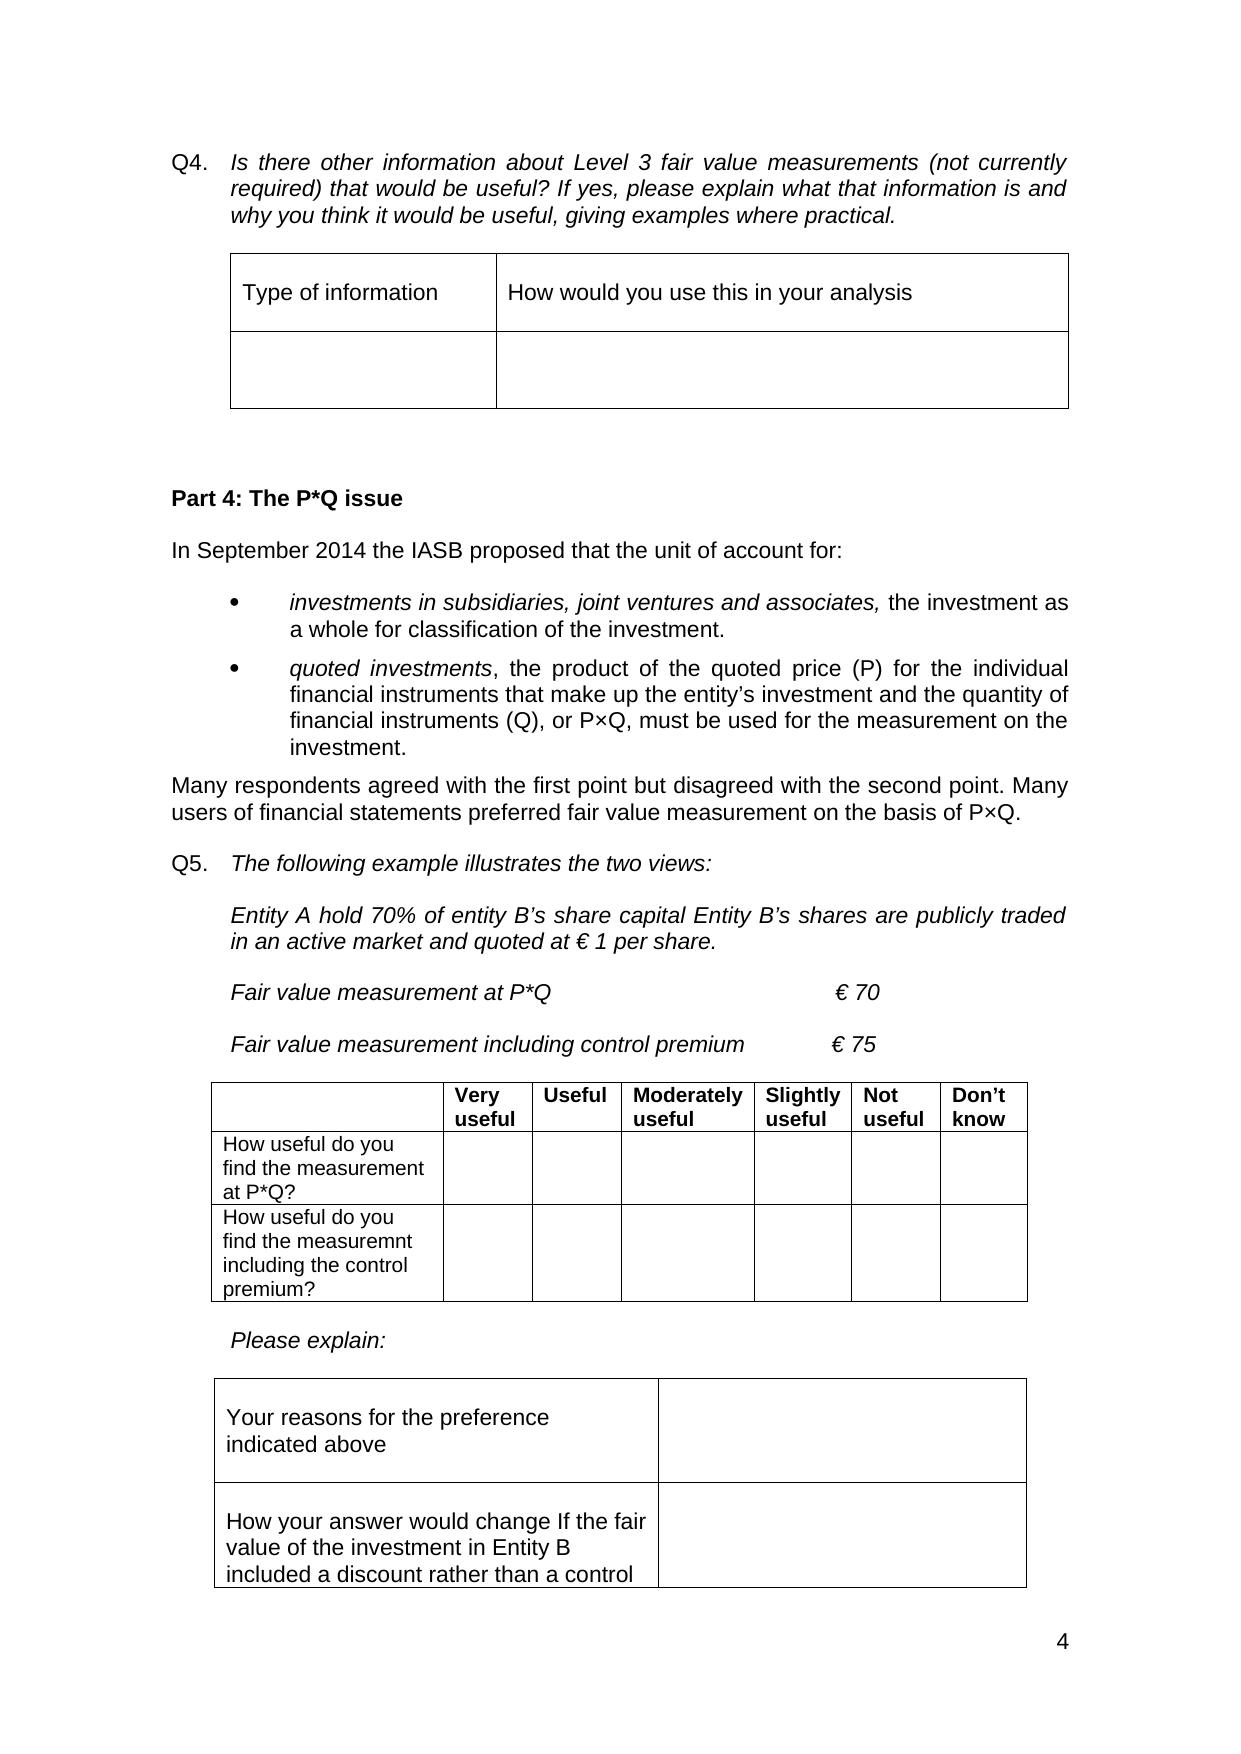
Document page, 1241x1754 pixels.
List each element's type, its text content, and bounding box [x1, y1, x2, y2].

table_header Not useful [852, 1083, 940, 1131]
table_cell [852, 1132, 940, 1204]
table_cell [852, 1205, 940, 1301]
table_cell [444, 1205, 532, 1301]
table_cell [533, 1205, 621, 1301]
table_cell [231, 332, 496, 408]
text The following example illustrates the two views: [171, 850, 1069, 877]
table_header Useful [533, 1083, 621, 1131]
table_cell How useful do you find the measuremnt including the control premium? [212, 1205, 443, 1301]
table_cell [941, 1132, 1027, 1204]
table_cell [755, 1132, 851, 1204]
table_header Moderately useful [622, 1083, 754, 1131]
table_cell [215, 1483, 658, 1587]
list quoted investments, the product of the quoted price (P) for the individual financial instruments that make up the entity’s investment and the quantity of financial instruments (Q), or P×Q, must be used for the measurement on the investment. [230, 654, 1069, 760]
list Entity A hold 70% of entity B’s share capital Entity B’s shares are publicly traded in an active market and quoted at € 1 per share. [230, 902, 1069, 954]
list Please explain: [230, 1327, 1069, 1353]
table_header Type of information [231, 254, 496, 331]
list investments in subsidiaries, joint ventures and associates, the investment as a whole for classification of the investment. [230, 589, 1069, 642]
table_cell [444, 1132, 532, 1204]
text Many respondents agreed with the first point but disagreed with the second point. Many users of financial statements preferred fair value measurement on the basis of P×Q. [171, 772, 1069, 825]
table_cell [941, 1205, 1027, 1301]
table_header Your reasons for the preference indicated above [215, 1379, 658, 1482]
table_header Slightly useful [755, 1083, 851, 1131]
table_header Don’t know [941, 1083, 1027, 1131]
table_cell [659, 1483, 1026, 1587]
table_cell [622, 1205, 754, 1301]
text In September 2014 the IASB proposed that the unit of account for: [171, 537, 1069, 563]
table_cell [497, 332, 1068, 408]
table_cell [622, 1132, 754, 1204]
table_cell [533, 1132, 621, 1204]
list Part 4: The P*Q issue [171, 485, 1069, 512]
table_header How would you use this in your analysis [497, 254, 1068, 331]
list Fair value measurement at P*Q € 70 [230, 979, 1069, 1006]
table_header [212, 1083, 443, 1131]
list Fair value measurement including control premium € 75 [230, 1031, 1069, 1057]
text Is there other information about Level 3 fair value measurements (not currently required) that would be useful? If yes, please explain what that information is and why you think it would be useful, giving examples where practical. [171, 149, 1069, 228]
table_cell [755, 1205, 851, 1301]
table_header [659, 1379, 1026, 1482]
table_cell How useful do you find the measurement at P*Q? [212, 1132, 443, 1204]
table_header Very useful [444, 1083, 532, 1131]
